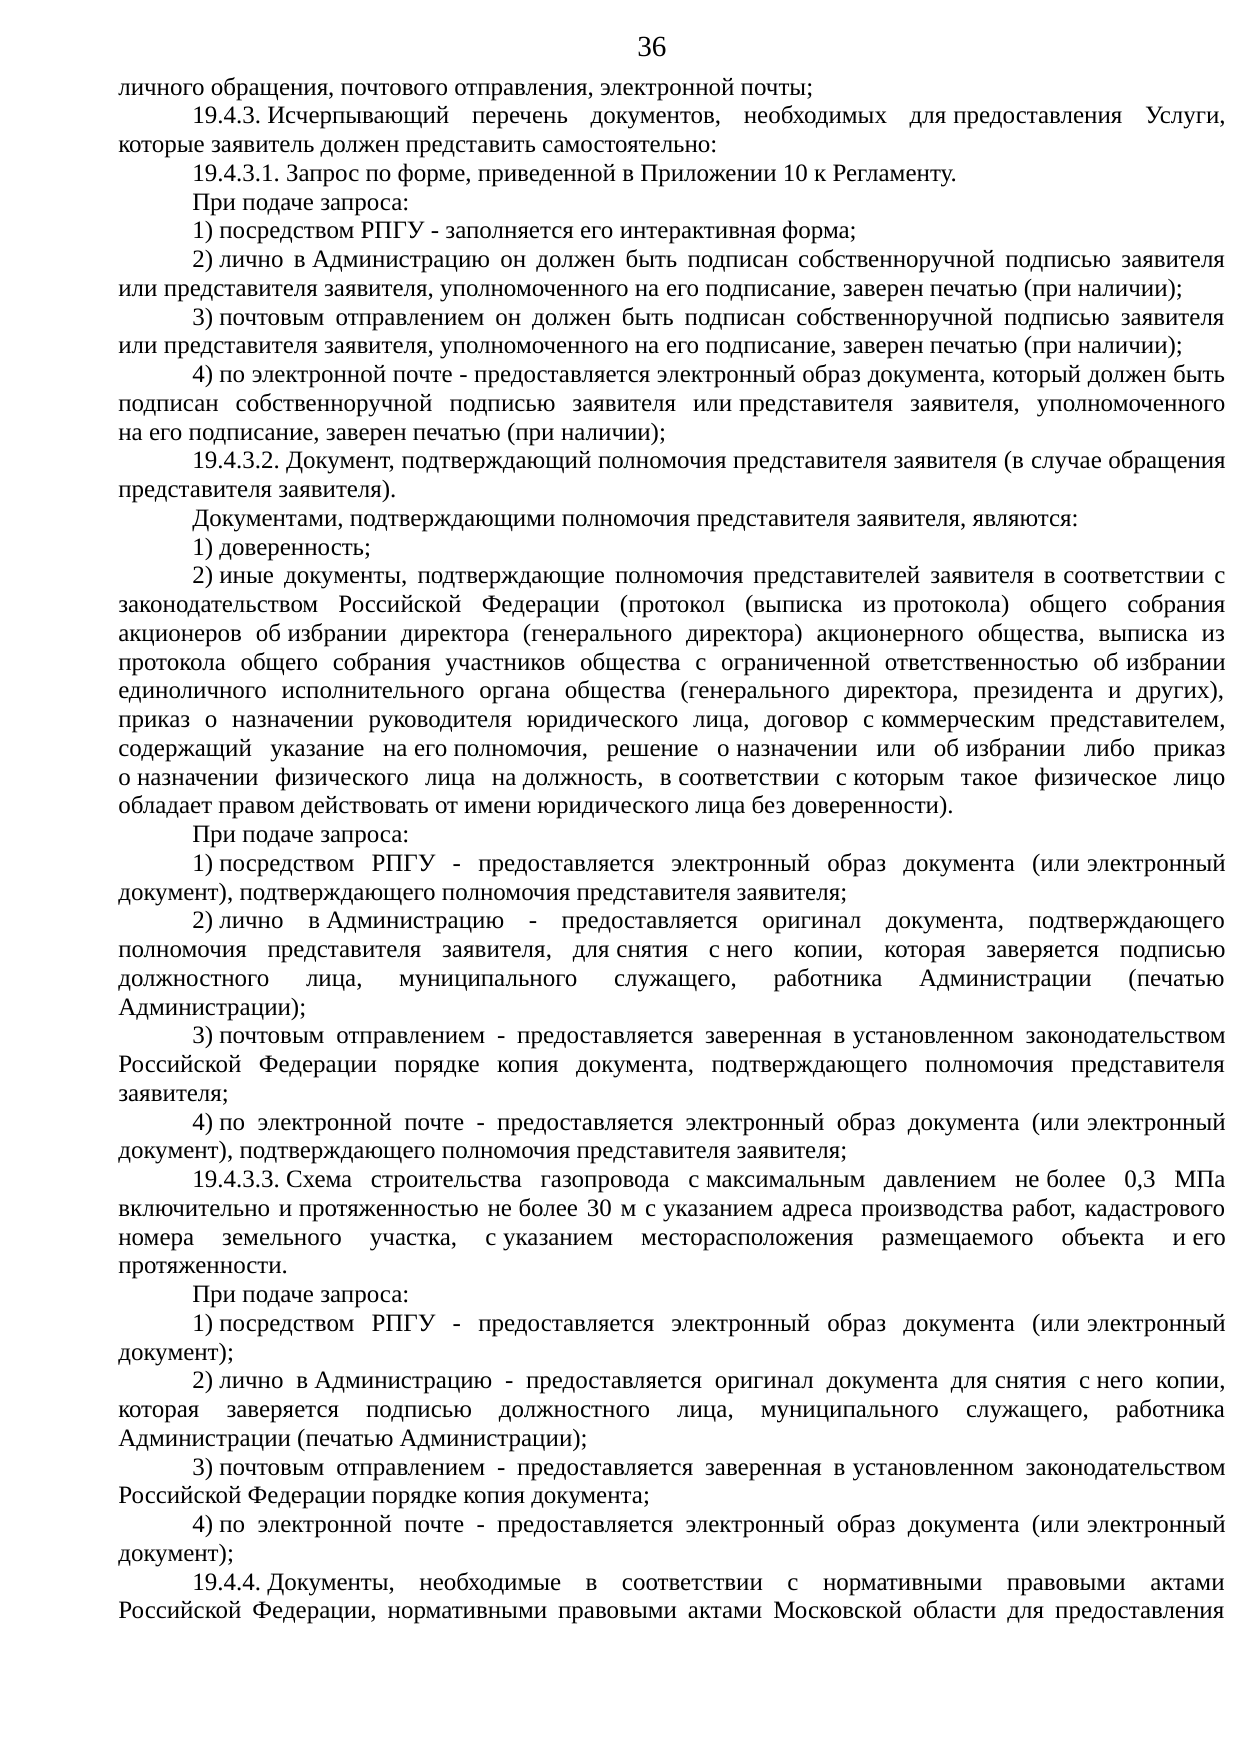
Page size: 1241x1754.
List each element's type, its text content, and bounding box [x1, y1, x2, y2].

text 2) лично в Администрацию он должен быть подписан собственноручной подписью заявителя или представителя заявителя, уполномоченного на его подписание, заверен печатью (при наличии); [118, 244, 1226, 302]
text 3) почтовым отправлением - предоставляется заверенная в установленном законодательством Российской Федерации порядке копия документа; [118, 1452, 1226, 1509]
text 2) иные документы, подтверждающие полномочия представителей заявителя в соответствии с законодательством Российской Федерации (протокол (выписка из протокола) общего собрания акционеров об избрании директора (генерального директора) акционерного общества, выписка из протокола общего собрания участников общества с ограниченной ответственностью об избрании единоличного исполнительного органа общества (генерального директора, президента и других), приказ о назначении руководителя юридического лица, договор с коммерческим представителем, содержащий указание на его полномочия, решение о назначении или об избрании либо приказ о назначении физического лица на должность, в соответствии с которым такое физическое лицо обладает правом действовать от имени юридического лица без доверенности). [118, 561, 1226, 819]
text 1) посредством РПГУ - предоставляется электронный образ документа (или электронный документ), подтверждающего полномочия представителя заявителя; [118, 848, 1226, 906]
text 1) доверенность; [118, 532, 1226, 561]
text 4) по электронной почте - предоставляется электронный образ документа (или электронный документ), подтверждающего полномочия представителя заявителя; [118, 1107, 1226, 1164]
text 3) почтовым отправлением - предоставляется заверенная в установленном законодательством Российской Федерации порядке копия документа, подтверждающего полномочия представителя заявителя; [118, 1021, 1226, 1107]
text 1) посредством РПГУ - предоставляется электронный образ документа (или электронный документ); [118, 1308, 1226, 1366]
text 3) почтовым отправлением он должен быть подписан собственноручной подписью заявителя или представителя заявителя, уполномоченного на его подписание, заверен печатью (при наличии); [118, 302, 1226, 359]
text 19.4.3.3. Схема строительства газопровода с максимальным давлением не более 0,3 МПа включительно и протяженностью не более 30 м с указанием адреса производства работ, кадастрового номера земельного участка, с указанием месторасположения размещаемого объекта и его протяженности. [118, 1164, 1226, 1279]
text 4) по электронной почте - предоставляется электронный образ документа, который должен быть подписан собственноручной подписью заявителя или представителя заявителя, уполномоченного на его подписание, заверен печатью (при наличии); [118, 359, 1226, 446]
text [118, 1567, 1226, 1624]
text При подаче запроса: [118, 187, 1226, 216]
text 2) лично в Администрацию - предоставляется оригинал документа для снятия с него копии, которая заверяется подписью должностного лица, муниципального служащего, работника Администрации (печатью Администрации); [118, 1366, 1226, 1452]
text 1) посредством РПГУ - заполняется его интерактивная форма; [118, 216, 1226, 244]
text 19.4.3.1. Запрос по форме, приведенной в Приложении 10 к Регламенту. [118, 158, 1226, 187]
text 4) по электронной почте - предоставляется электронный образ документа (или электронный документ); [118, 1509, 1226, 1567]
text 2) лично в Администрацию - предоставляется оригинал документа, подтверждающего полномочия представителя заявителя, для снятия с него копии, которая заверяется подписью должностного лица, муниципального служащего, работника Администрации (печатью Администрации); [118, 906, 1226, 1021]
text При подаче запроса: [118, 819, 1226, 848]
text 19.4.3. Исчерпывающий перечень документов, необходимых для предоставления Услуги, которые заявитель должен представить самостоятельно: [118, 101, 1226, 158]
text Документами, подтверждающими полномочия представителя заявителя, являются: [118, 503, 1226, 532]
text 19.4.3.2. Документ, подтверждающий полномочия представителя заявителя (в случае обращения представителя заявителя). [118, 446, 1226, 503]
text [118, 72, 1226, 101]
text При подаче запроса: [118, 1279, 1226, 1308]
